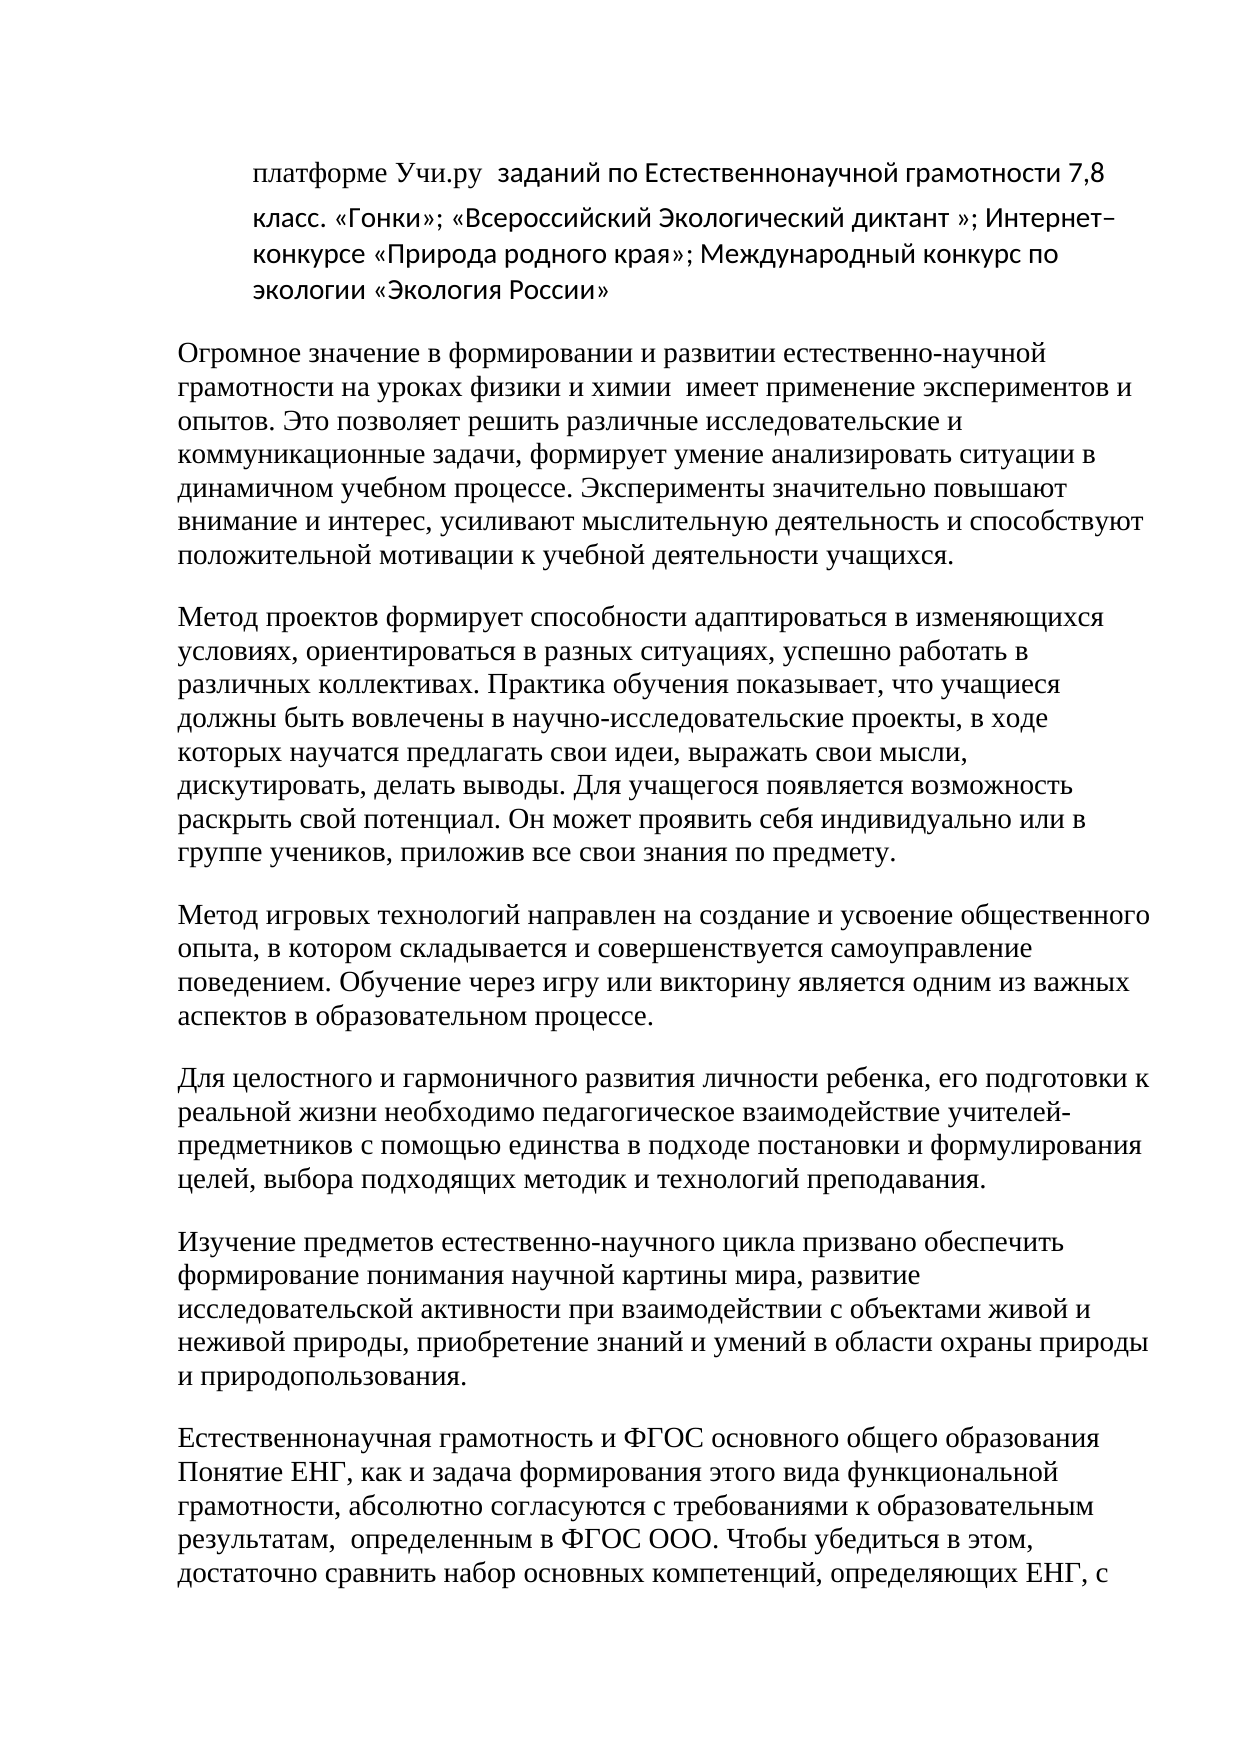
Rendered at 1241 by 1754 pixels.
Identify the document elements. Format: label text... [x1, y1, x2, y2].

text Изучение предметов естественно-научного цикла призвано обеспечить формирование понимания научной картины мира, развитие исследовательской активности при взаимодействии с объектами живой и неживой природы, приобретение знаний и умений в области охраны природы и природопользования. [177, 1224, 1152, 1391]
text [252, 118, 1152, 306]
text Метод игровых технологий направлен на создание и усвоение общественного опыта, в котором складывается и совершенствуется самоуправление поведением. Обучение через игру или викторину является одним из важных аспектов в образовательном процессе. [177, 897, 1152, 1031]
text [177, 1421, 1152, 1588]
text Для целостного и гармоничного развития личности ребенка, его подготовки к реальной жизни необходимо педагогическое взаимодействие учителей-предметников с помощью единства в подходе постановки и формулирования целей, выбора подходящих методик и технологий преподавания. [177, 1060, 1152, 1194]
text Метод проектов формирует способности адаптироваться в изменяющихся условиях, ориентироваться в разных ситуациях, успешно работать в различных коллективах. Практика обучения показывает, что учащиеся должны быть вовлечены в научно-исследовательские проекты, в ходе которых научатся предлагать свои идеи, выражать свои мысли, дискутировать, делать выводы. Для учащегося появляется возможность раскрыть свой потенциал. Он может проявить себя индивидуально или в группе учеников, приложив все свои знания по предмету. [177, 599, 1152, 868]
text Огромное значение в формировании и развитии естественно-научной грамотности на уроках физики и химии имеет применение экспериментов и опытов. Это позволяет решить различные исследовательские и коммуникационные задачи, формирует умение анализировать ситуации в динамичном учебном процессе. Эксперименты значительно повышают внимание и интерес, усиливают мыслительную деятельность и способствуют положительной мотивации к учебной деятельности учащихся. [177, 336, 1152, 570]
